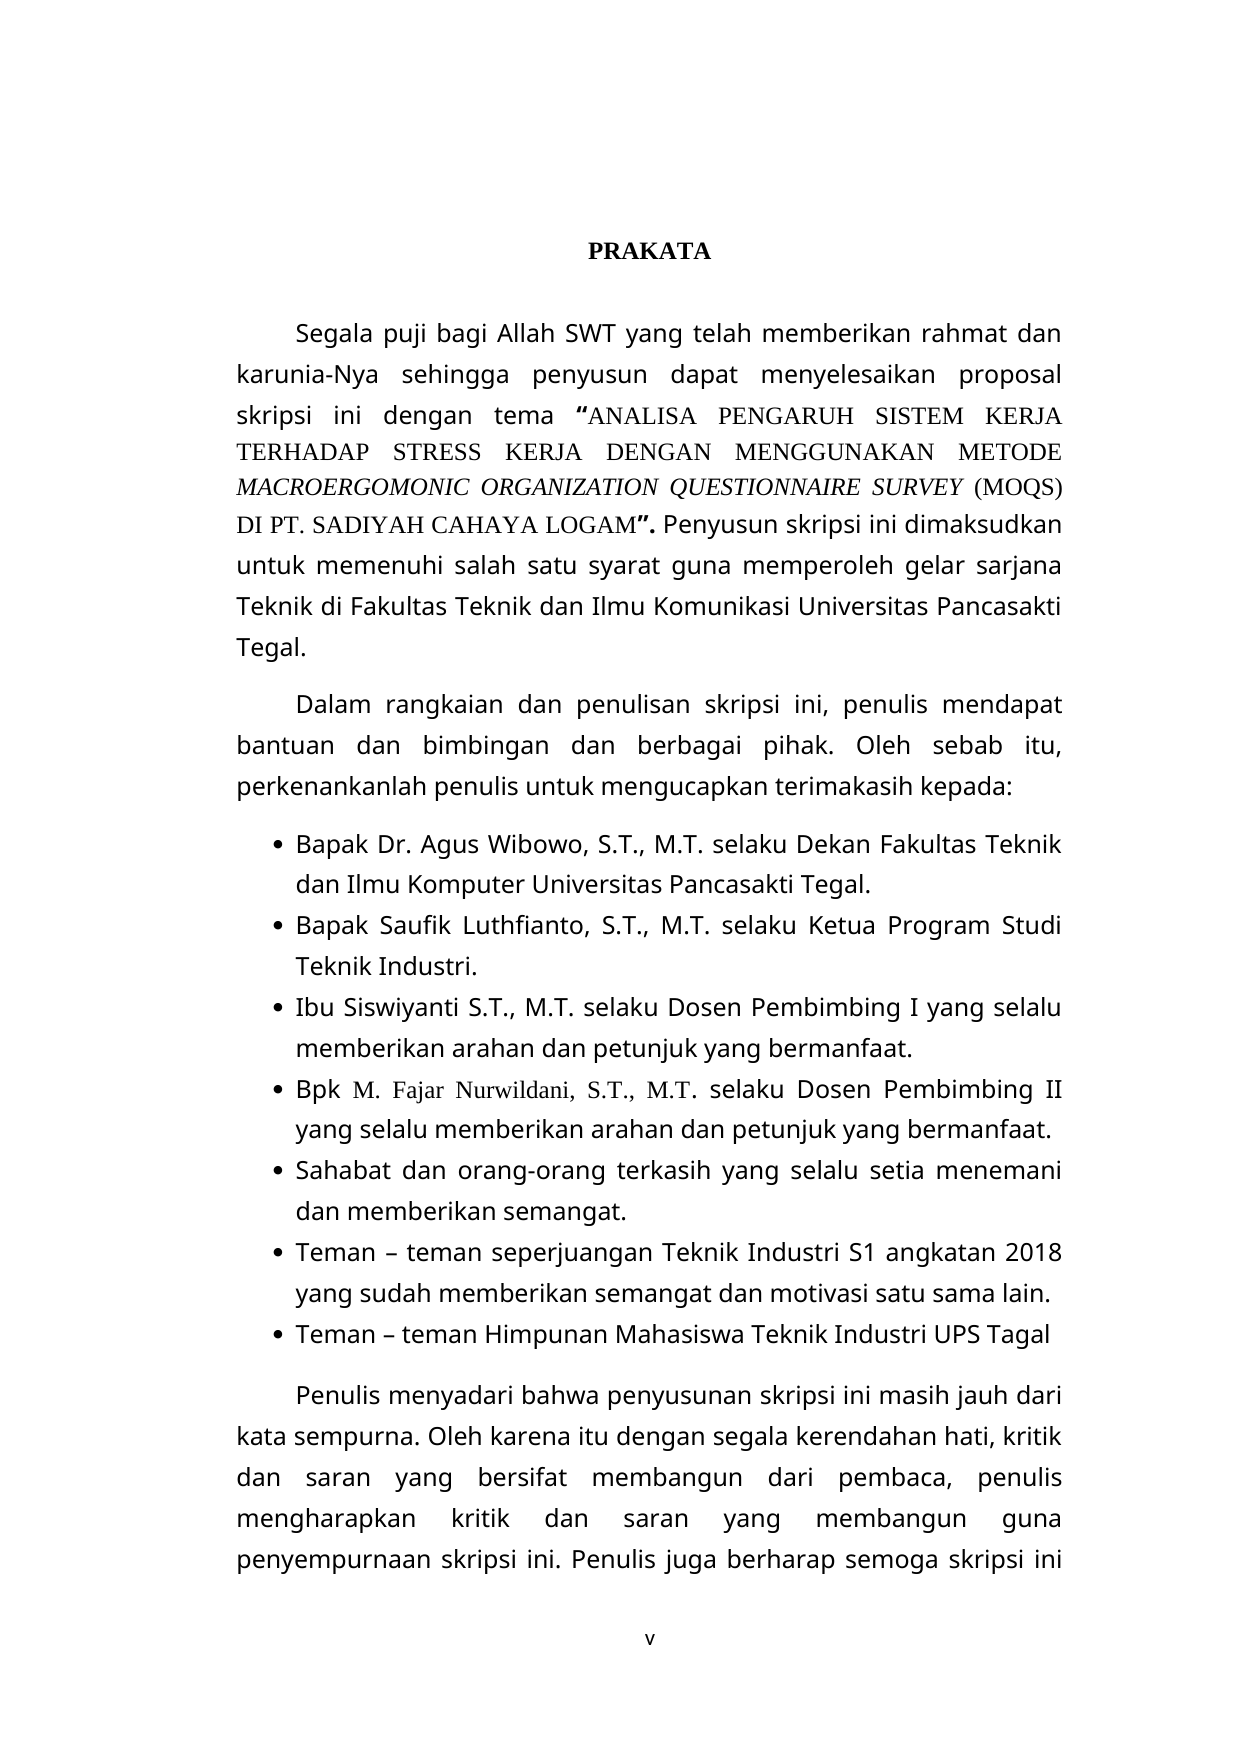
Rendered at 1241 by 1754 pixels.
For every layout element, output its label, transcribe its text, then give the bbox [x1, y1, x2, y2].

list Teman – teman Himpunan Mahasiswa Teknik Industri UPS Tagal [274, 1316, 1063, 1350]
list Bpk M. Fajar Nurwildani, S.T., M.T. selaku Dosen Pembimbing II yang selalu memberikan arahan dan petunjuk yang bermanfaat. [274, 1071, 1063, 1146]
list Bapak Dr. Agus Wibowo, S.T., M.T. selaku Dekan Fakultas Teknik dan Ilmu Komputer Universitas Pancasakti Tegal. [274, 826, 1063, 901]
subtitle PRAKATA [236, 236, 1063, 265]
list Sahabat dan orang-orang terkasih yang selalu setia menemani dan memberikan semangat. [274, 1153, 1063, 1228]
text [236, 1378, 1063, 1575]
text Dalam rangkaian dan penulisan skripsi ini, penulis mendapat bantuan dan bimbingan dan berbagai pihak. Oleh sebab itu, perkenankanlah penulis untuk mengucapkan terimakasih kepada: [236, 687, 1063, 803]
list Teman – teman seperjuangan Teknik Industri S1 angkatan 2018 yang sudah memberikan semangat dan motivasi satu sama lain. [274, 1234, 1063, 1309]
list Bapak Saufik Luthfianto, S.T., M.T. selaku Ketua Program Studi Teknik Industri. [274, 908, 1063, 983]
text Segala puji bagi Allah SWT yang telah memberikan rahmat dan karunia-Nya sehingga penyusun dapat menyelesaikan proposal skripsi ini dengan tema “ANALISA PENGARUH SISTEM KERJA TERHADAP STRESS KERJA DENGAN MENGGUNAKAN METODE MACROERGOMONIC ORGANIZATION QUESTIONNAIRE SURVEY (MOQS) DI PT. SADIYAH CAHAYA LOGAM”. Penyusun skripsi ini dimaksudkan untuk memenuhi salah satu syarat guna memperoleh gelar sarjana Teknik di Fakultas Teknik dan Ilmu Komunikasi Universitas Pancasakti Tegal. [236, 316, 1063, 664]
list Ibu Siswiyanti S.T., M.T. selaku Dosen Pembimbing I yang selalu memberikan arahan dan petunjuk yang bermanfaat. [274, 989, 1063, 1064]
